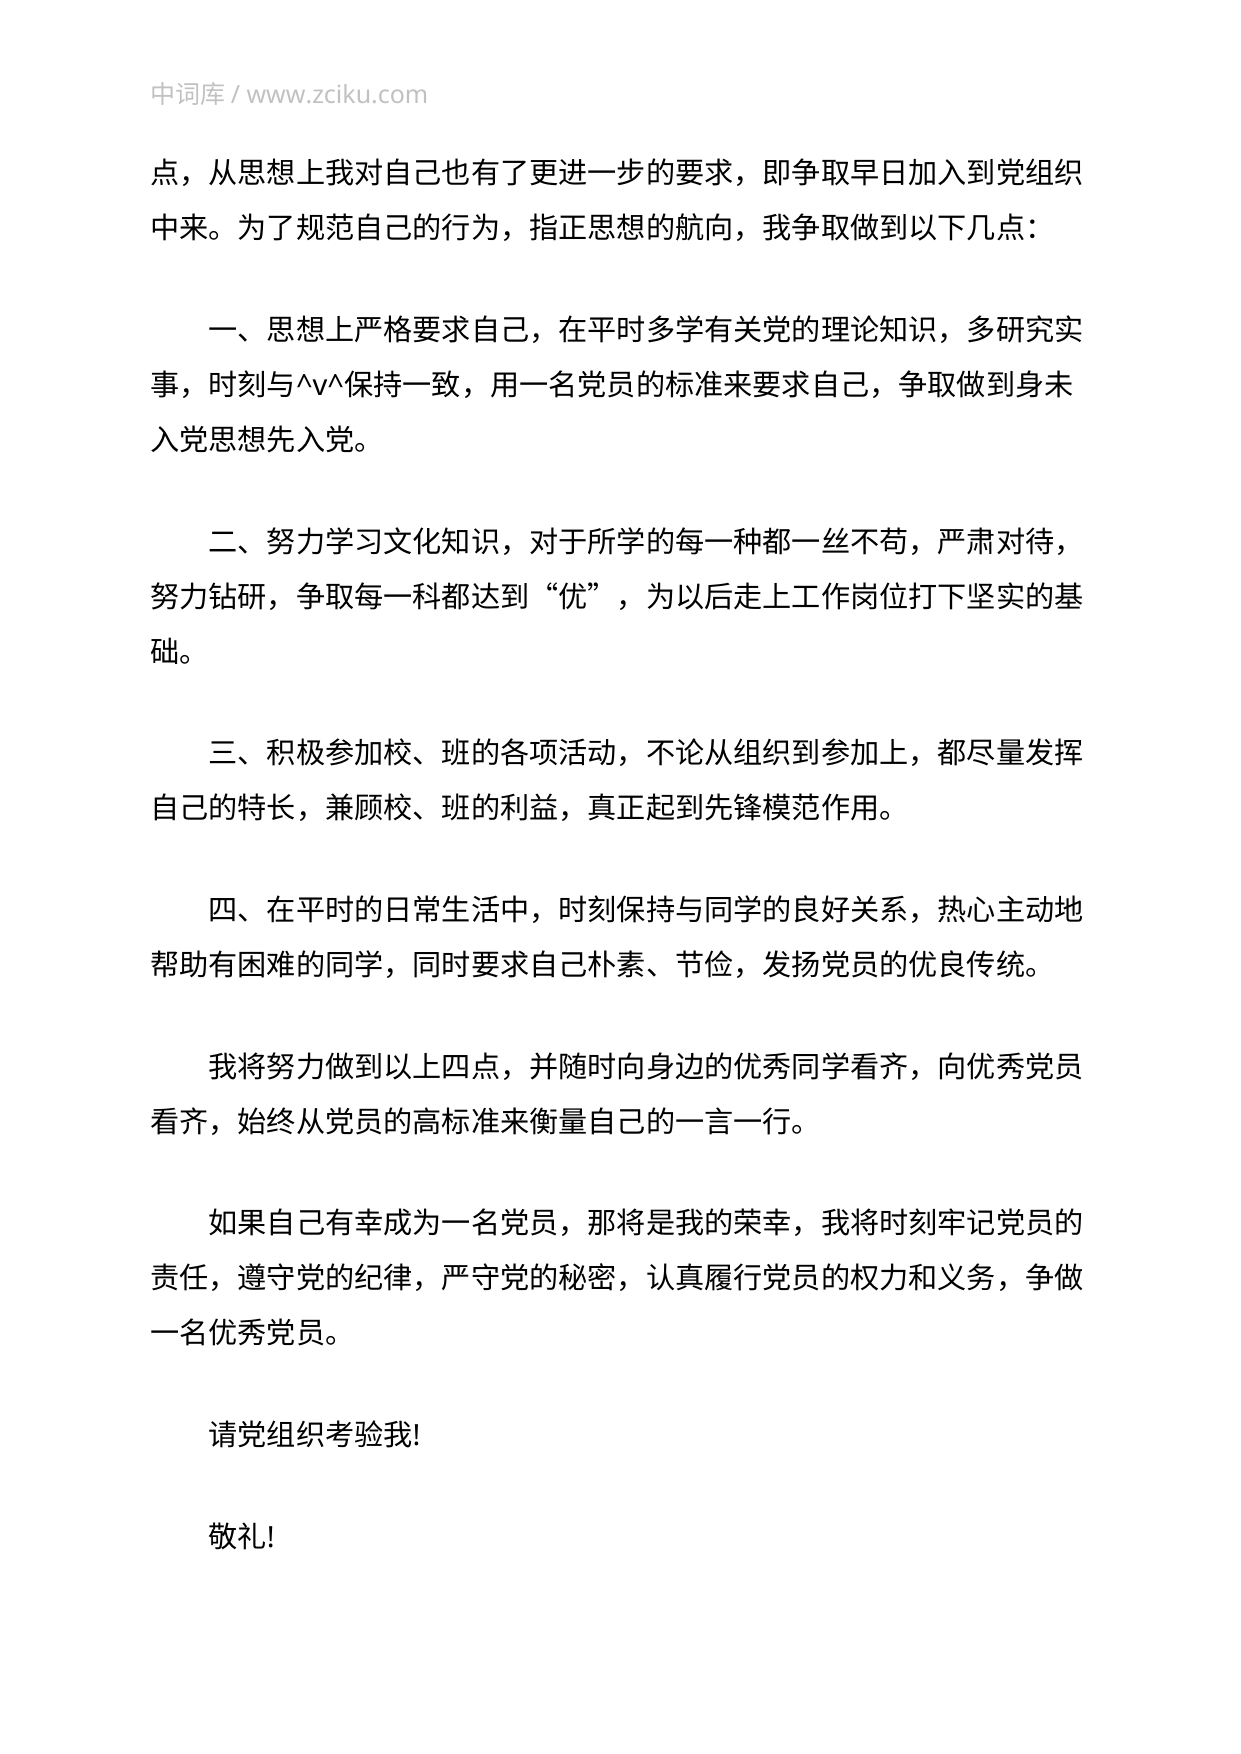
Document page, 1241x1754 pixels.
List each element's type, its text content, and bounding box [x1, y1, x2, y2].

text 如果自己有幸成为一名党员，那将是我的荣幸，我将时刻牢记党员的责任，遵守党的纪律，严守党的秘密，认真履行党员的权力和义务，争做一名优秀党员。 [150, 1200, 1090, 1352]
text 我将努力做到以上四点，并随时向身边的优秀同学看齐，向优秀党员看齐，始终从党员的高标准来衡量自己的一言一行。 [150, 1043, 1090, 1140]
text 请党组织考验我! [150, 1411, 1090, 1454]
text 四、在平时的日常生活中，时刻保持与同学的良好关系，热心主动地帮助有困难的同学，同时要求自己朴素、节俭，发扬党员的优良传统。 [150, 887, 1090, 984]
text 一、思想上严格要求自己，在平时多学有关党的理论知识，多研究实事，时刻与^v^保持一致，用一名党员的标准来要求自己，争取做到身未入党思想先入党。 [150, 307, 1090, 459]
text 三、积极参加校、班的各项活动，不论从组织到参加上，都尽量发挥自己的特长，兼顾校、班的利益，真正起到先锋模范作用。 [150, 730, 1090, 827]
text 二、努力学习文化知识，对于所学的每一种都一丝不苟，严肃对待，努力钻研，争取每一科都达到“优”，为以后走上工作岗位打下坚实的基础。 [150, 518, 1090, 670]
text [150, 150, 1090, 247]
text 敬礼! [150, 1513, 1090, 1556]
